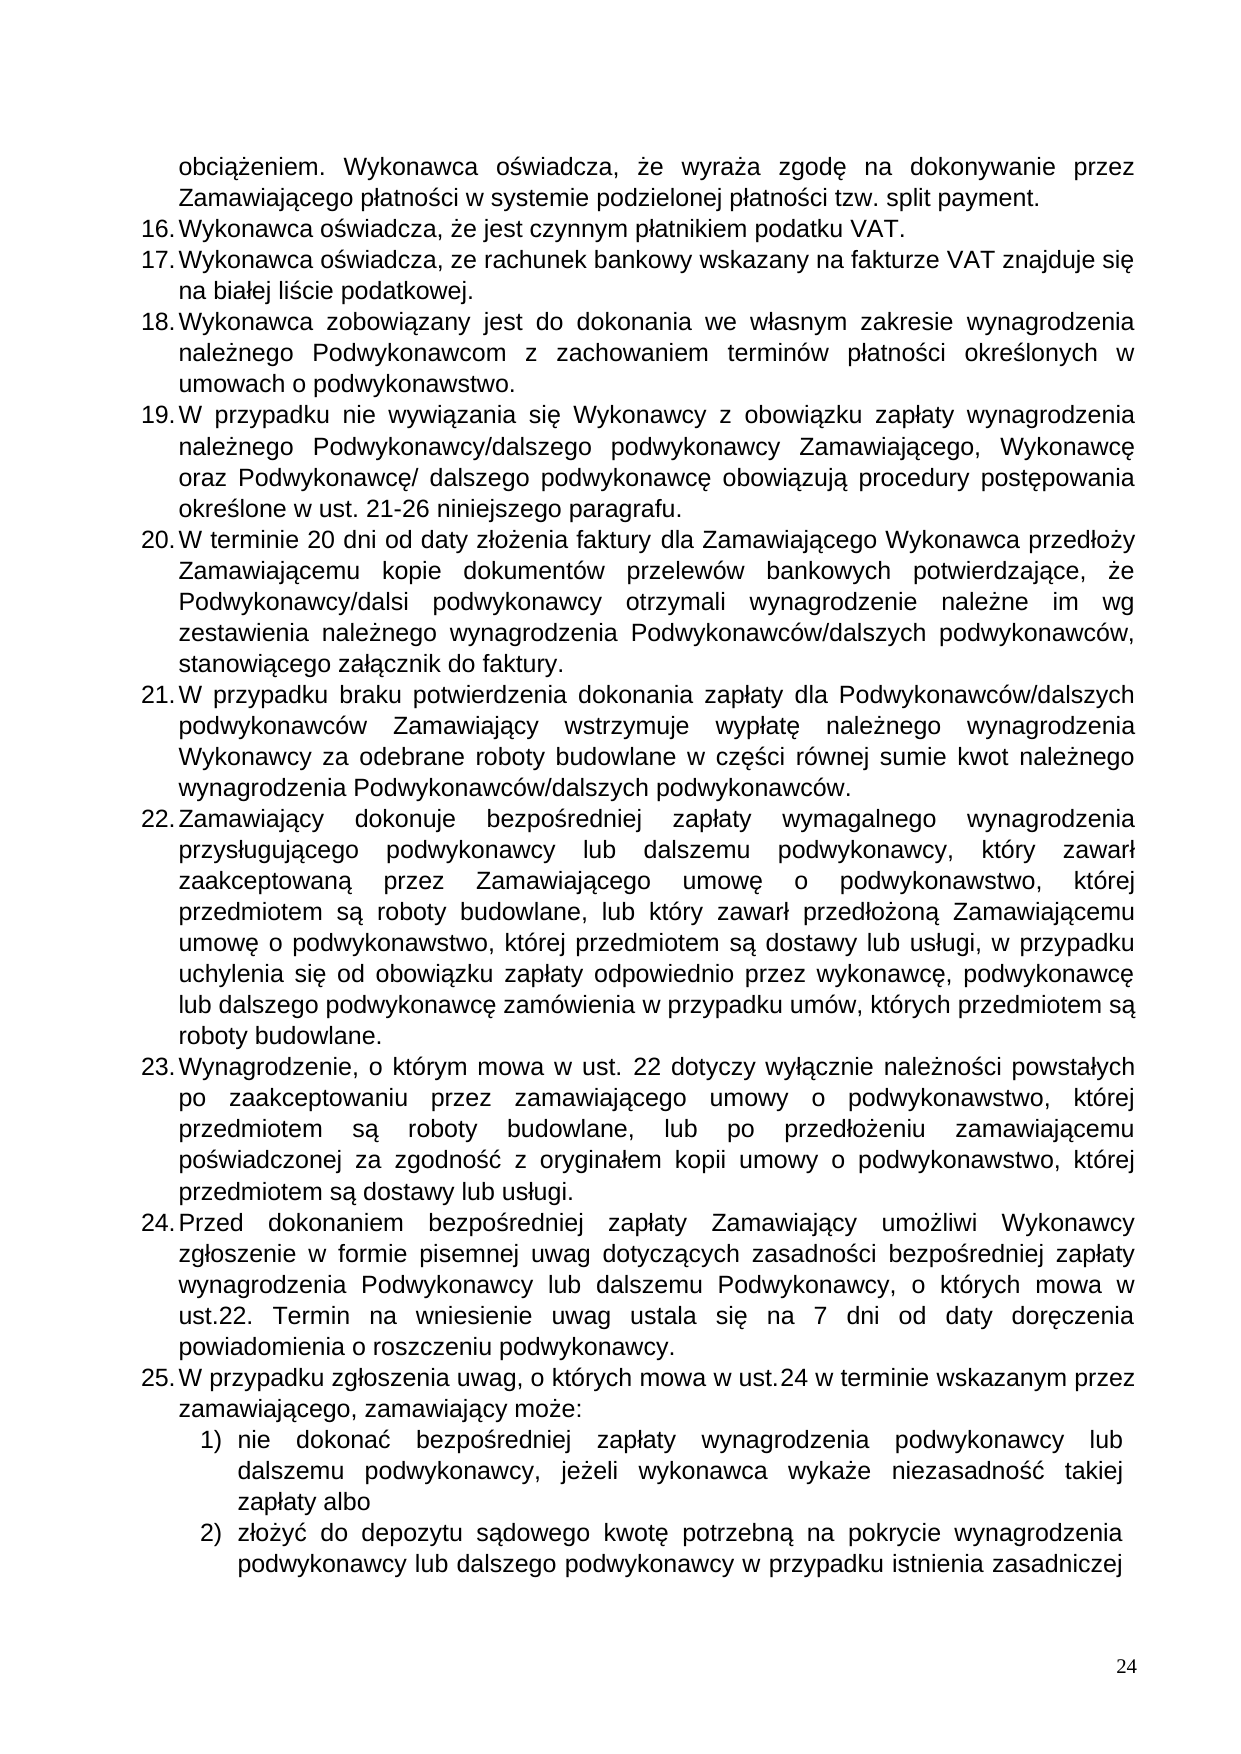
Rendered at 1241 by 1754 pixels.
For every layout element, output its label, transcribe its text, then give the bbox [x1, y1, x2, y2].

list W terminie 20 dni od daty złożenia faktury dla Zamawiającego Wykonawca przedłoży Zamawiającemu kopie dokumentów przelewów bankowych potwierdzające, że Podwykonawcy/dalsi podwykonawcy otrzymali wynagrodzenie należne im wg zestawienia należnego wynagrodzenia Podwykonawców/dalszych podwykonawców, stanowiącego załącznik do faktury. [141, 525, 1136, 678]
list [141, 152, 1136, 212]
list nie dokonać bezpośredniej zapłaty wynagrodzenia podwykonawcy lub dalszemu podwykonawcy, jeżeli wykonawca wykaże niezasadność takiej zapłaty albo [200, 1425, 1124, 1516]
list Wykonawca zobowiązany jest do dokonania we własnym zakresie wynagrodzenia należnego Podwykonawcom z zachowaniem terminów płatności określonych w umowach o podwykonawstwo. [141, 307, 1136, 398]
list Wykonawca oświadcza, ze rachunek bankowy wskazany na fakturze VAT znajduje się na białej liście podatkowej. [141, 245, 1136, 305]
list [200, 1518, 1124, 1578]
list Wynagrodzenie, o którym mowa w ust. 22 dotyczy wyłącznie należności powstałych po zaakceptowaniu przez zamawiającego umowy o podwykonawstwo, której przedmiotem są roboty budowlane, lub po przedłożeniu zamawiającemu poświadczonej za zgodność z oryginałem kopii umowy o podwykonawstwo, której przedmiotem są dostawy lub usługi. [141, 1052, 1136, 1205]
list Przed dokonaniem bezpośredniej zapłaty Zamawiający umożliwi Wykonawcy zgłoszenie w formie pisemnej uwag dotyczących zasadności bezpośredniej zapłaty wynagrodzenia Podwykonawcy lub dalszemu Podwykonawcy, o których mowa w ust.22. Termin na wniesienie uwag ustala się na 7 dni od daty doręczenia powiadomienia o roszczeniu podwykonawcy. [141, 1208, 1136, 1361]
list Zamawiający dokonuje bezpośredniej zapłaty wymagalnego wynagrodzenia przysługującego podwykonawcy lub dalszemu podwykonawcy, który zawarł zaakceptowaną przez Zamawiającego umowę o podwykonawstwo, której przedmiotem są roboty budowlane, lub który zawarł przedłożoną Zamawiającemu umowę o podwykonawstwo, której przedmiotem są dostawy lub usługi, w przypadku uchylenia się od obowiązku zapłaty odpowiednio przez wykonawcę, podwykonawcę lub dalszego podwykonawcę zamówienia w przypadku umów, których przedmiotem są roboty budowlane. [141, 804, 1136, 1050]
list W przypadku nie wywiązania się Wykonawcy z obowiązku zapłaty wynagrodzenia należnego Podwykonawcy/dalszego podwykonawcy Zamawiającego, Wykonawcę oraz Podwykonawcę/ dalszego podwykonawcę obowiązują procedury postępowania określone w ust. 21-26 niniejszego paragrafu. [141, 401, 1136, 522]
list W przypadku braku potwierdzenia dokonania zapłaty dla Podwykonawców/dalszych podwykonawców Zamawiający wstrzymuje wypłatę należnego wynagrodzenia Wykonawcy za odebrane roboty budowlane w części równej sumie kwot należnego wynagrodzenia Podwykonawców/dalszych podwykonawców. [141, 680, 1136, 802]
list Wykonawca oświadcza, że jest czynnym płatnikiem podatku VAT. [141, 214, 1136, 243]
list W przypadku zgłoszenia uwag, o których mowa w ust.24 w terminie wskazanym przez zamawiającego, zamawiający może: [141, 1363, 1136, 1423]
